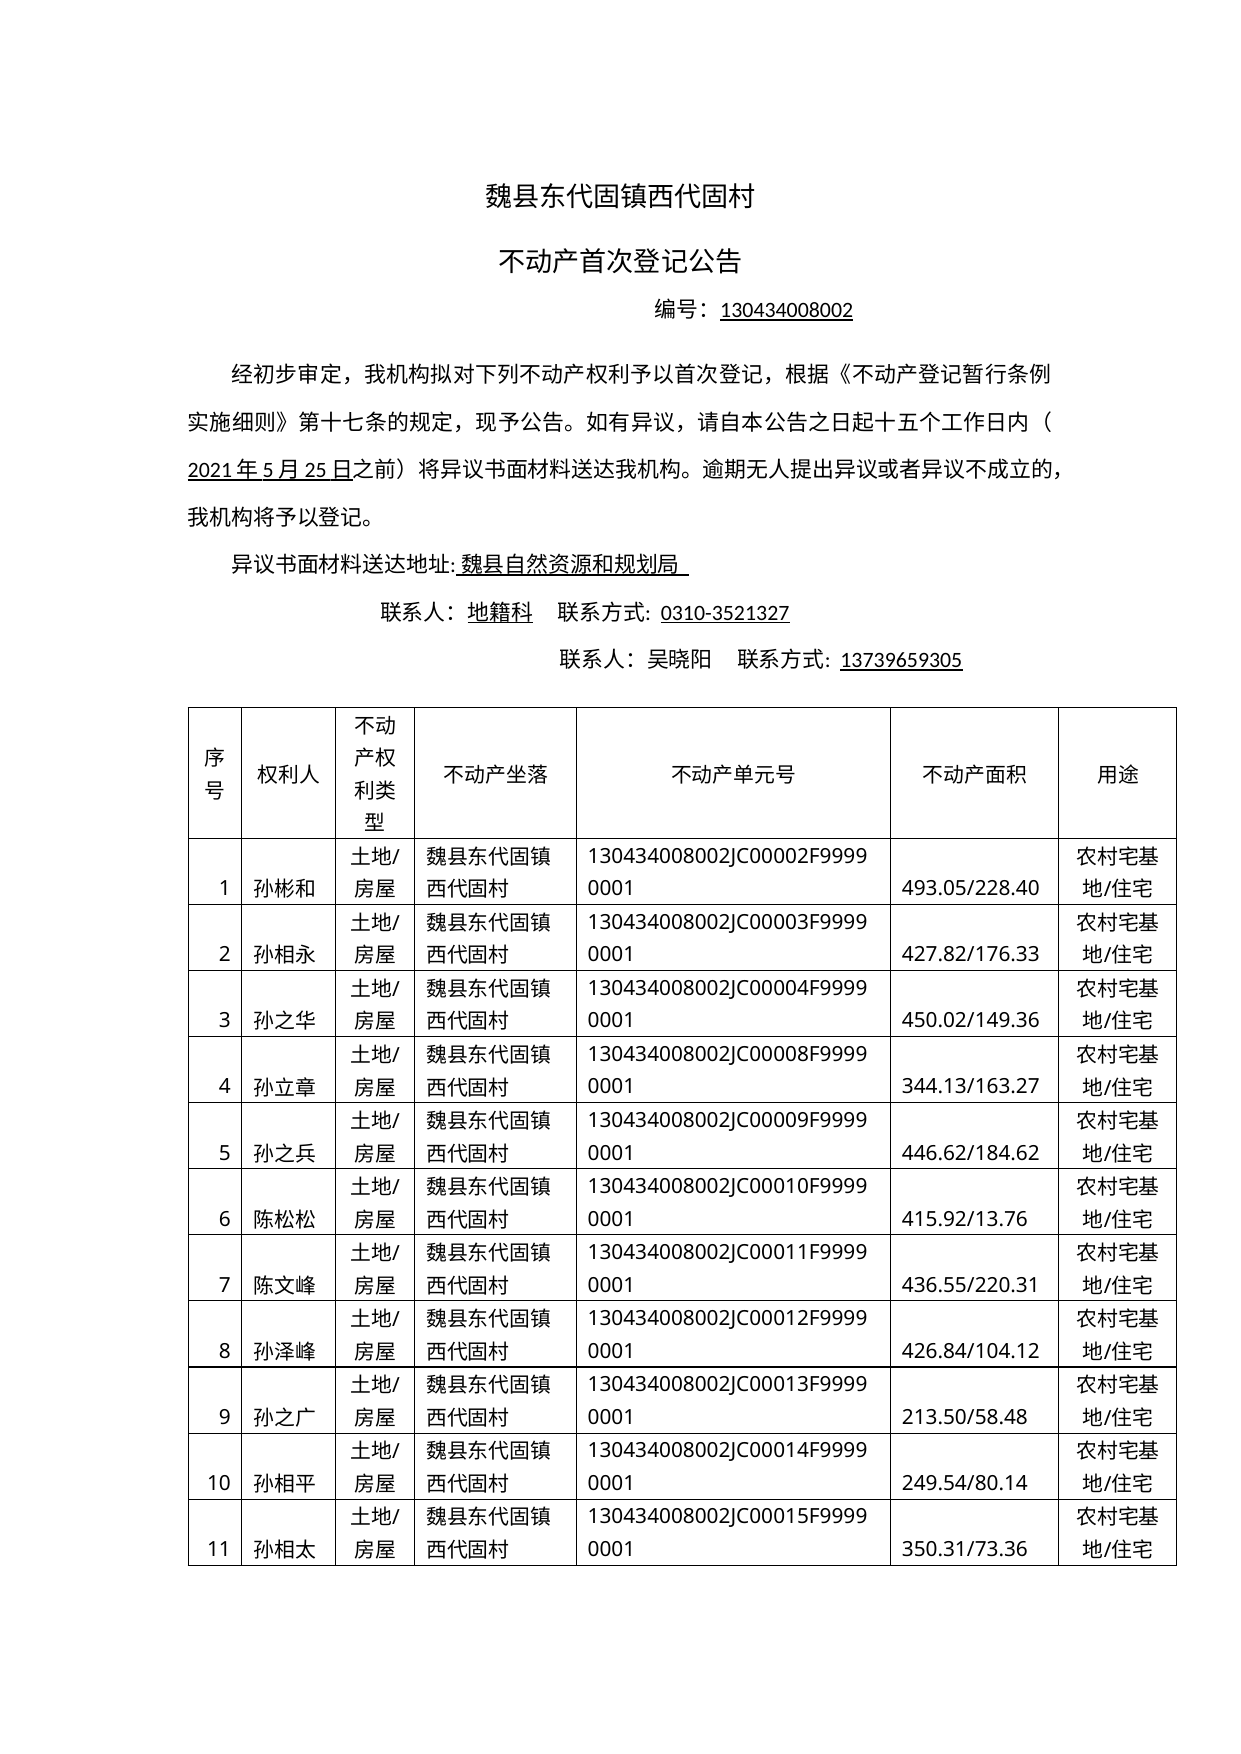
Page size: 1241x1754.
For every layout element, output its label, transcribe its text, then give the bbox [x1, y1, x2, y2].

table_cell 2 [189, 905, 241, 970]
table_cell 孙立章 [242, 1037, 335, 1102]
text 魏县东代固镇西代固村 [187, 162, 1053, 227]
table_cell 土地/房屋 [336, 1368, 414, 1432]
table_cell 213.50/58.48 [891, 1368, 1058, 1432]
table_cell 孙之广 [242, 1368, 335, 1432]
table_cell 孙之兵 [242, 1103, 335, 1168]
table_cell 孙相永 [242, 905, 335, 970]
table_cell 陈文峰 [242, 1235, 335, 1300]
table_cell 130434008002JC00012F99990001 [577, 1301, 890, 1366]
table_cell 6 [189, 1169, 241, 1234]
table_cell 130434008002JC00010F99990001 [577, 1169, 890, 1234]
table_cell 农村宅基地/住宅 [1059, 1434, 1176, 1498]
table_cell 魏县东代固镇西代固村 [415, 839, 576, 904]
table_cell 130434008002JC00002F99990001 [577, 839, 890, 904]
table_cell 孙泽峰 [242, 1301, 335, 1366]
table_header 序号 [189, 708, 241, 838]
table_cell 农村宅基地/住宅 [1059, 1500, 1176, 1564]
table_cell 344.13/163.27 [891, 1037, 1058, 1102]
table_cell 130434008002JC00015F99990001 [577, 1500, 890, 1564]
table_cell 土地/房屋 [336, 1500, 414, 1564]
table_cell 130434008002JC00011F99990001 [577, 1235, 890, 1300]
table_cell 130434008002JC00004F99990001 [577, 971, 890, 1036]
table_cell 8 [189, 1301, 241, 1366]
table_cell 450.02/149.36 [891, 971, 1058, 1036]
table_cell 7 [189, 1235, 241, 1300]
table_cell 4 [189, 1037, 241, 1102]
table_cell 土地/房屋 [336, 971, 414, 1036]
table_cell 魏县东代固镇西代固村 [415, 1368, 576, 1432]
text 联系人：地籍科 联系方式: 0310-3521327 [187, 594, 1053, 626]
table_cell 436.55/220.31 [891, 1235, 1058, 1300]
table_cell 130434008002JC00008F99990001 [577, 1037, 890, 1102]
table_cell 415.92/13.76 [891, 1169, 1058, 1234]
table_cell 130434008002JC00003F99990001 [577, 905, 890, 970]
table_cell 魏县东代固镇西代固村 [415, 1500, 576, 1564]
table_cell 1 [189, 839, 241, 904]
text 经初步审定，我机构拟对下列不动产权利予以首次登记，根据《不动产登记暂行条例实施细则》第十七条的规定，现予公告。如有异议，请自本公告之日起十五个工作日内（ 2021年5月25日之前）将异议书面材料送达我机构。逾期无人提出异议或者异议不成立的，我机构将予以登记。 [187, 357, 1053, 531]
table_cell 魏县东代固镇西代固村 [415, 1235, 576, 1300]
table_cell 土地/房屋 [336, 1235, 414, 1300]
table_header 不动产坐落 [415, 708, 576, 838]
table_cell 农村宅基地/住宅 [1059, 1301, 1176, 1366]
table_cell 孙相太 [242, 1500, 335, 1564]
table_cell 魏县东代固镇西代固村 [415, 1037, 576, 1102]
table_cell 魏县东代固镇西代固村 [415, 1169, 576, 1234]
table_cell 130434008002JC00013F99990001 [577, 1368, 890, 1432]
table_cell 魏县东代固镇西代固村 [415, 971, 576, 1036]
table_cell 魏县东代固镇西代固村 [415, 905, 576, 970]
table_cell 427.82/176.33 [891, 905, 1058, 970]
table_cell 10 [189, 1434, 241, 1498]
table_cell 农村宅基地/住宅 [1059, 1037, 1176, 1102]
table_cell 农村宅基地/住宅 [1059, 1169, 1176, 1234]
table_cell 魏县东代固镇西代固村 [415, 1301, 576, 1366]
table_cell 3 [189, 971, 241, 1036]
table_cell 130434008002JC00014F99990001 [577, 1434, 890, 1498]
table_cell 孙彬和 [242, 839, 335, 904]
table_cell 农村宅基地/住宅 [1059, 1103, 1176, 1168]
text 不动产首次登记公告 [187, 227, 1053, 292]
table_cell 5 [189, 1103, 241, 1168]
text 异议书面材料送达地址: 魏县自然资源和规划局 [187, 547, 1053, 579]
table_header 权利人 [242, 708, 335, 838]
table_cell 农村宅基地/住宅 [1059, 971, 1176, 1036]
table_cell 493.05/228.40 [891, 839, 1058, 904]
text 编号：130434008002 [187, 292, 1053, 324]
table_cell 土地/房屋 [336, 1301, 414, 1366]
table_cell 孙相平 [242, 1434, 335, 1498]
table_cell 魏县东代固镇西代固村 [415, 1434, 576, 1498]
table_cell 11 [189, 1500, 241, 1564]
table_cell 魏县东代固镇西代固村 [415, 1103, 576, 1168]
table_cell 249.54/80.14 [891, 1434, 1058, 1498]
table_cell 土地/房屋 [336, 1037, 414, 1102]
table_cell 9 [189, 1368, 241, 1432]
table_cell 孙之华 [242, 971, 335, 1036]
table_cell 农村宅基地/住宅 [1059, 1368, 1176, 1432]
table_cell 土地/房屋 [336, 1434, 414, 1498]
table_cell 农村宅基地/住宅 [1059, 905, 1176, 970]
table_cell 130434008002JC00009F99990001 [577, 1103, 890, 1168]
table_cell 350.31/73.36 [891, 1500, 1058, 1564]
table_cell 土地/房屋 [336, 905, 414, 970]
table_header 不动产面积 [891, 708, 1058, 838]
table_header 不动产单元号 [577, 708, 890, 838]
table_cell 426.84/104.12 [891, 1301, 1058, 1366]
table_cell 土地/房屋 [336, 1103, 414, 1168]
table_cell 446.62/184.62 [891, 1103, 1058, 1168]
table_cell 农村宅基地/住宅 [1059, 839, 1176, 904]
table_cell 土地/房屋 [336, 839, 414, 904]
text 联系人：吴晓阳 联系方式: 13739659305 [187, 642, 1053, 674]
table_cell 农村宅基地/住宅 [1059, 1235, 1176, 1300]
table_cell 陈松松 [242, 1169, 335, 1234]
table_header 不动产权利类型 [336, 708, 414, 838]
table_header 用途 [1059, 708, 1176, 838]
table_cell 土地/房屋 [336, 1169, 414, 1234]
